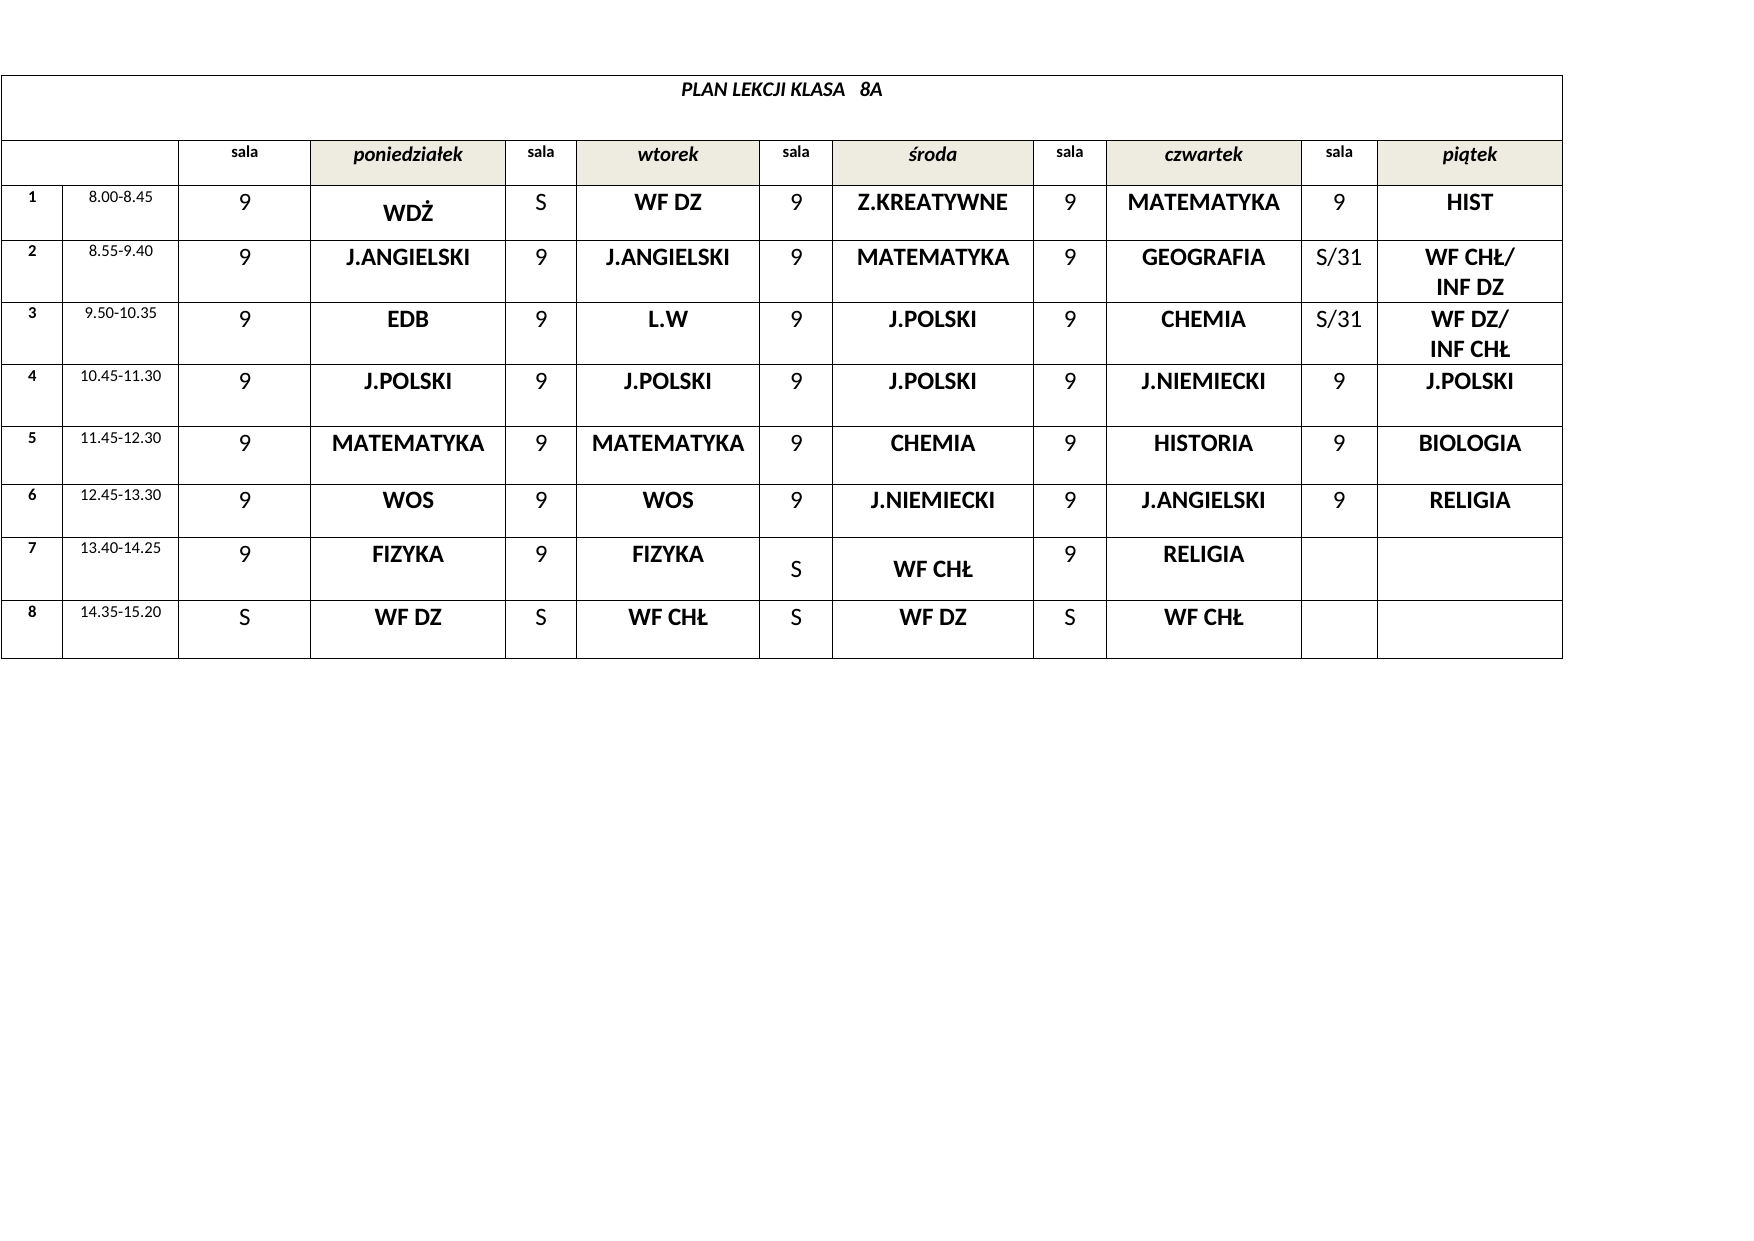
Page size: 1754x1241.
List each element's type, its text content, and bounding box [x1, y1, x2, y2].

table_cell MATEMATYKA [833, 241, 1033, 302]
table_cell 9 [1034, 365, 1106, 426]
table_cell 9 [1302, 485, 1377, 537]
table_cell WF DZ [577, 186, 759, 240]
table_cell 9 [506, 538, 576, 600]
table_cell J.NIEMIECKI [833, 485, 1033, 537]
table_cell 9 [760, 485, 832, 537]
table_cell sala [179, 141, 310, 185]
table_cell środa [833, 141, 1033, 185]
table_cell 9 [1034, 538, 1106, 600]
table_cell [1378, 538, 1562, 600]
table_cell J.ANGIELSKI [577, 241, 759, 302]
table_cell BIOLOGIA [1378, 427, 1562, 483]
table_cell piątek [1378, 141, 1562, 185]
table_cell L.W [577, 303, 759, 364]
table_cell 9 [179, 427, 310, 483]
table_cell WF DZ/ INF CHŁ [1378, 303, 1562, 364]
table_cell GEOGRAFIA [1107, 241, 1301, 302]
table_cell 9 [1034, 303, 1106, 364]
table_cell 4 [2, 365, 62, 426]
table_cell sala [1302, 141, 1377, 185]
table_cell FIZYKA [577, 538, 759, 600]
table_cell J.POLSKI [833, 303, 1033, 364]
table_cell J.ANGIELSKI [311, 241, 505, 302]
table_cell WF DZ [311, 601, 505, 658]
table_cell 9 [760, 186, 832, 240]
table_cell CHEMIA [833, 427, 1033, 483]
table_cell wtorek [577, 141, 759, 185]
table_cell WF CHŁ [833, 538, 1033, 600]
table_cell [1302, 538, 1377, 600]
table_cell 9 [506, 427, 576, 483]
table_cell RELIGIA [1378, 485, 1562, 537]
table_cell J.POLSKI [311, 365, 505, 426]
table_cell MATEMATYKA [577, 427, 759, 483]
table_cell 9 [506, 241, 576, 302]
table_cell 10.45-11.30 [63, 365, 178, 426]
table_cell 9 [760, 303, 832, 364]
table_cell 11.45-12.30 [63, 427, 178, 483]
table_cell S [506, 601, 576, 658]
table_cell 9 [506, 485, 576, 537]
table_cell [1302, 601, 1377, 658]
table_cell 9 [1302, 427, 1377, 483]
table_cell MATEMATYKA [311, 427, 505, 483]
table_cell J.POLSKI [833, 365, 1033, 426]
table_cell sala [1034, 141, 1106, 185]
table_cell 1 [2, 186, 62, 240]
table_cell 7 [2, 538, 62, 600]
table_cell J.POLSKI [577, 365, 759, 426]
table_header PLAN LEKCJI KLASA 8A [2, 76, 1562, 140]
table_cell 3 [2, 303, 62, 364]
table_cell sala [760, 141, 832, 185]
table_cell 9 [179, 538, 310, 600]
table_cell czwartek [1107, 141, 1301, 185]
table_cell J.NIEMIECKI [1107, 365, 1301, 426]
table_cell 9 [1034, 241, 1106, 302]
table_cell WF CHŁ [577, 601, 759, 658]
table_cell CHEMIA [1107, 303, 1301, 364]
table_cell S/31 [1302, 241, 1377, 302]
table_cell FIZYKA [311, 538, 505, 600]
table_cell 8.55-9.40 [63, 241, 178, 302]
table_cell WDŻ [311, 186, 505, 240]
table_cell EDB [311, 303, 505, 364]
table_cell 9 [179, 303, 310, 364]
table_cell WOS [577, 485, 759, 537]
table_cell WOS [311, 485, 505, 537]
table_cell S [760, 538, 832, 600]
table_cell RELIGIA [1107, 538, 1301, 600]
table_cell 9 [179, 186, 310, 240]
table_cell 9 [1034, 485, 1106, 537]
table_cell sala [506, 141, 576, 185]
table_cell 9 [506, 303, 576, 364]
table_cell WF CHŁ/ INF DZ [1378, 241, 1562, 302]
table_cell 9 [760, 365, 832, 426]
table_cell 2 [2, 241, 62, 302]
table_cell 8 [2, 601, 62, 658]
table_cell 9.50-10.35 [63, 303, 178, 364]
table_cell 5 [2, 427, 62, 483]
table_cell S [1034, 601, 1106, 658]
table_cell MATEMATYKA [1107, 186, 1301, 240]
table_cell S [760, 601, 832, 658]
table_cell S [506, 186, 576, 240]
table_cell 9 [760, 241, 832, 302]
table_cell WF DZ [833, 601, 1033, 658]
table_cell 8.00-8.45 [63, 186, 178, 240]
table_cell 9 [760, 427, 832, 483]
table_cell HISTORIA [1107, 427, 1301, 483]
table_cell 9 [179, 241, 310, 302]
table_cell [1378, 601, 1562, 658]
table_cell J.POLSKI [1378, 365, 1562, 426]
table_cell Z.KREATYWNE [833, 186, 1033, 240]
table_cell 9 [1302, 365, 1377, 426]
table_cell 9 [179, 485, 310, 537]
table_cell WF CHŁ [1107, 601, 1301, 658]
table_cell 9 [1034, 186, 1106, 240]
table_cell S/31 [1302, 303, 1377, 364]
table_cell 9 [506, 365, 576, 426]
table_cell 12.45-13.30 [63, 485, 178, 537]
table_cell S [179, 601, 310, 658]
table_cell 9 [1302, 186, 1377, 240]
table_cell [2, 141, 178, 185]
table_cell 6 [2, 485, 62, 537]
table_cell poniedziałek [311, 141, 505, 185]
table_cell 13.40-14.25 [63, 538, 178, 600]
table_cell J.ANGIELSKI [1107, 485, 1301, 537]
table_cell 14.35-15.20 [63, 601, 178, 658]
table_cell 9 [1034, 427, 1106, 483]
table_cell 9 [179, 365, 310, 426]
table_cell HIST [1378, 186, 1562, 240]
